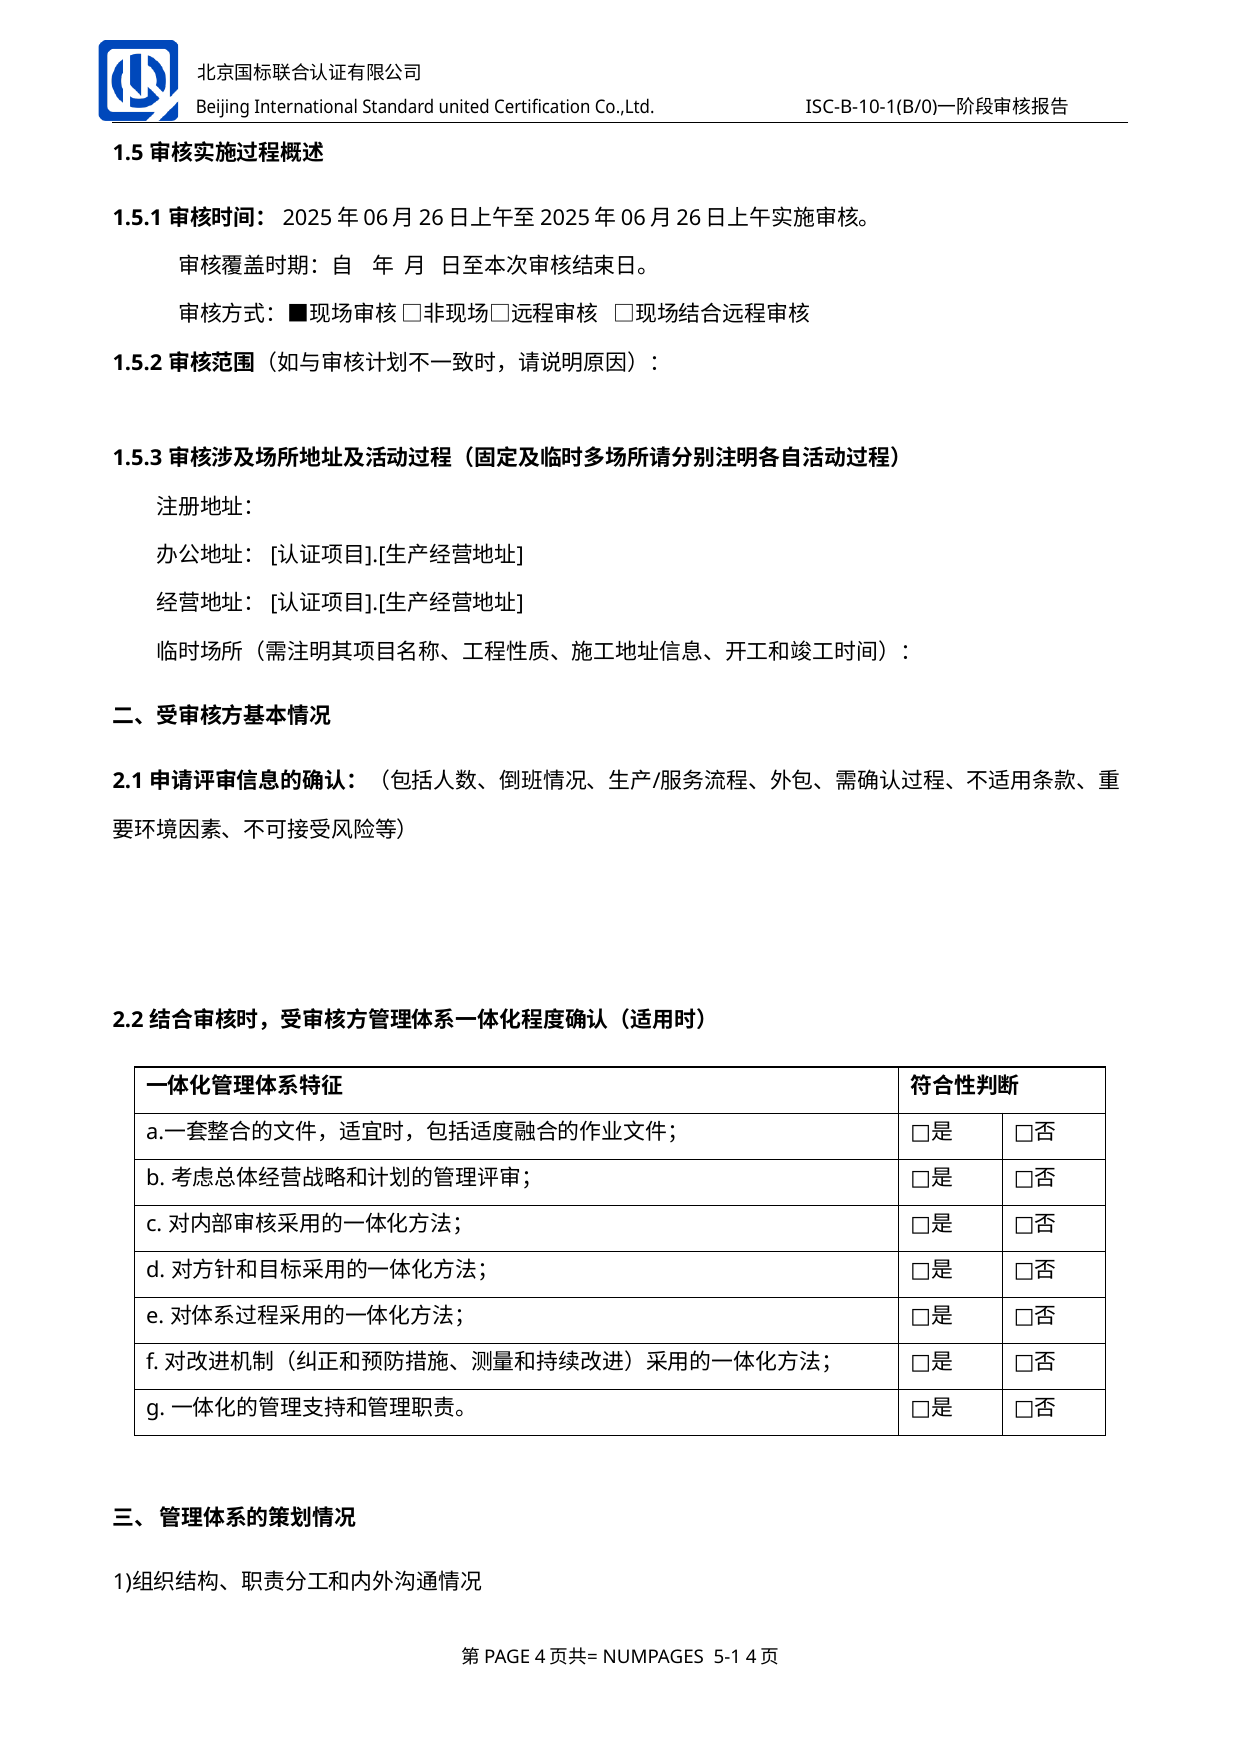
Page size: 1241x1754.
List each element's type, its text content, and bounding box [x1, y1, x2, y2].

table_header 符合性判断 [899, 1068, 1105, 1112]
text 经营地址： [认证项目].[生产经营地址] [112, 585, 1128, 618]
text 注册地址： [112, 488, 1128, 521]
table_cell c. 对内部审核采用的一体化方法； [135, 1206, 898, 1251]
table_cell □是 [899, 1206, 1002, 1251]
table_cell e. 对体系过程采用的一体化方法； [135, 1298, 898, 1343]
text 审核覆盖时期：自 年 月 日至本次审核结束日。 [112, 248, 1128, 280]
table_cell □是 [899, 1344, 1002, 1389]
table_cell □否 [1003, 1390, 1105, 1435]
table_cell □是 [899, 1252, 1002, 1297]
table_cell g. 一体化的管理支持和管理职责。 [135, 1390, 898, 1435]
table_cell b. 考虑总体经营战略和计划的管理评审； [135, 1160, 898, 1204]
text 审核方式：■现场审核 □非现场□远程审核 □现场结合远程审核 [112, 296, 1128, 328]
table_cell □否 [1003, 1344, 1105, 1389]
table_cell □否 [1003, 1298, 1105, 1343]
table_cell d. 对方针和目标采用的一体化方法； [135, 1252, 898, 1297]
text 1.5.3 审核涉及场所地址及活动过程（固定及临时多场所请分别注明各自活动过程） [112, 440, 1128, 473]
table_cell □否 [1003, 1206, 1105, 1251]
table_cell □否 [1003, 1160, 1105, 1204]
text 1.5.1 审核时间： 2025年06月26日上午至2025年06月26日上午实施审核。 [112, 199, 1128, 232]
table_cell □否 [1003, 1114, 1105, 1158]
text 1)组织结构、职责分工和内外沟通情况 [113, 1564, 1128, 1597]
table_cell f. 对改进机制（纠正和预防措施、测量和持续改进）采用的一体化方法； [135, 1344, 898, 1389]
table_cell □是 [899, 1114, 1002, 1158]
table_header 一体化管理体系特征 [135, 1068, 898, 1112]
table_cell □否 [1003, 1252, 1105, 1297]
text 1.5.2 审核范围（如与审核计划不一致时，请说明原因）： [112, 344, 1128, 377]
text 二、受审核方基本情况 [112, 698, 1128, 731]
table_cell a.一套整合的文件，适宜时，包括适度融合的作业文件； [135, 1114, 898, 1158]
list 管理体系的策划情况 [112, 1499, 1128, 1532]
text 办公地址： [认证项目].[生产经营地址] [112, 537, 1128, 569]
table_cell □是 [899, 1298, 1002, 1343]
picture [98, 40, 179, 121]
table_cell □是 [899, 1160, 1002, 1204]
text 2.2 结合审核时，受审核方管理体系一体化程度确认（适用时） [112, 1002, 1128, 1034]
text 1.5 审核实施过程概述 [112, 135, 1128, 167]
text 2.1 申请评审信息的确认：（包括人数、倒班情况、生产/服务流程、外包、需确认过程、不适用条款、重要环境因素、不可接受风险等） [112, 763, 1128, 844]
text 临时场所（需注明其项目名称、工程性质、施工地址信息、开工和竣工时间）： [112, 633, 1128, 666]
table_cell □是 [899, 1390, 1002, 1435]
